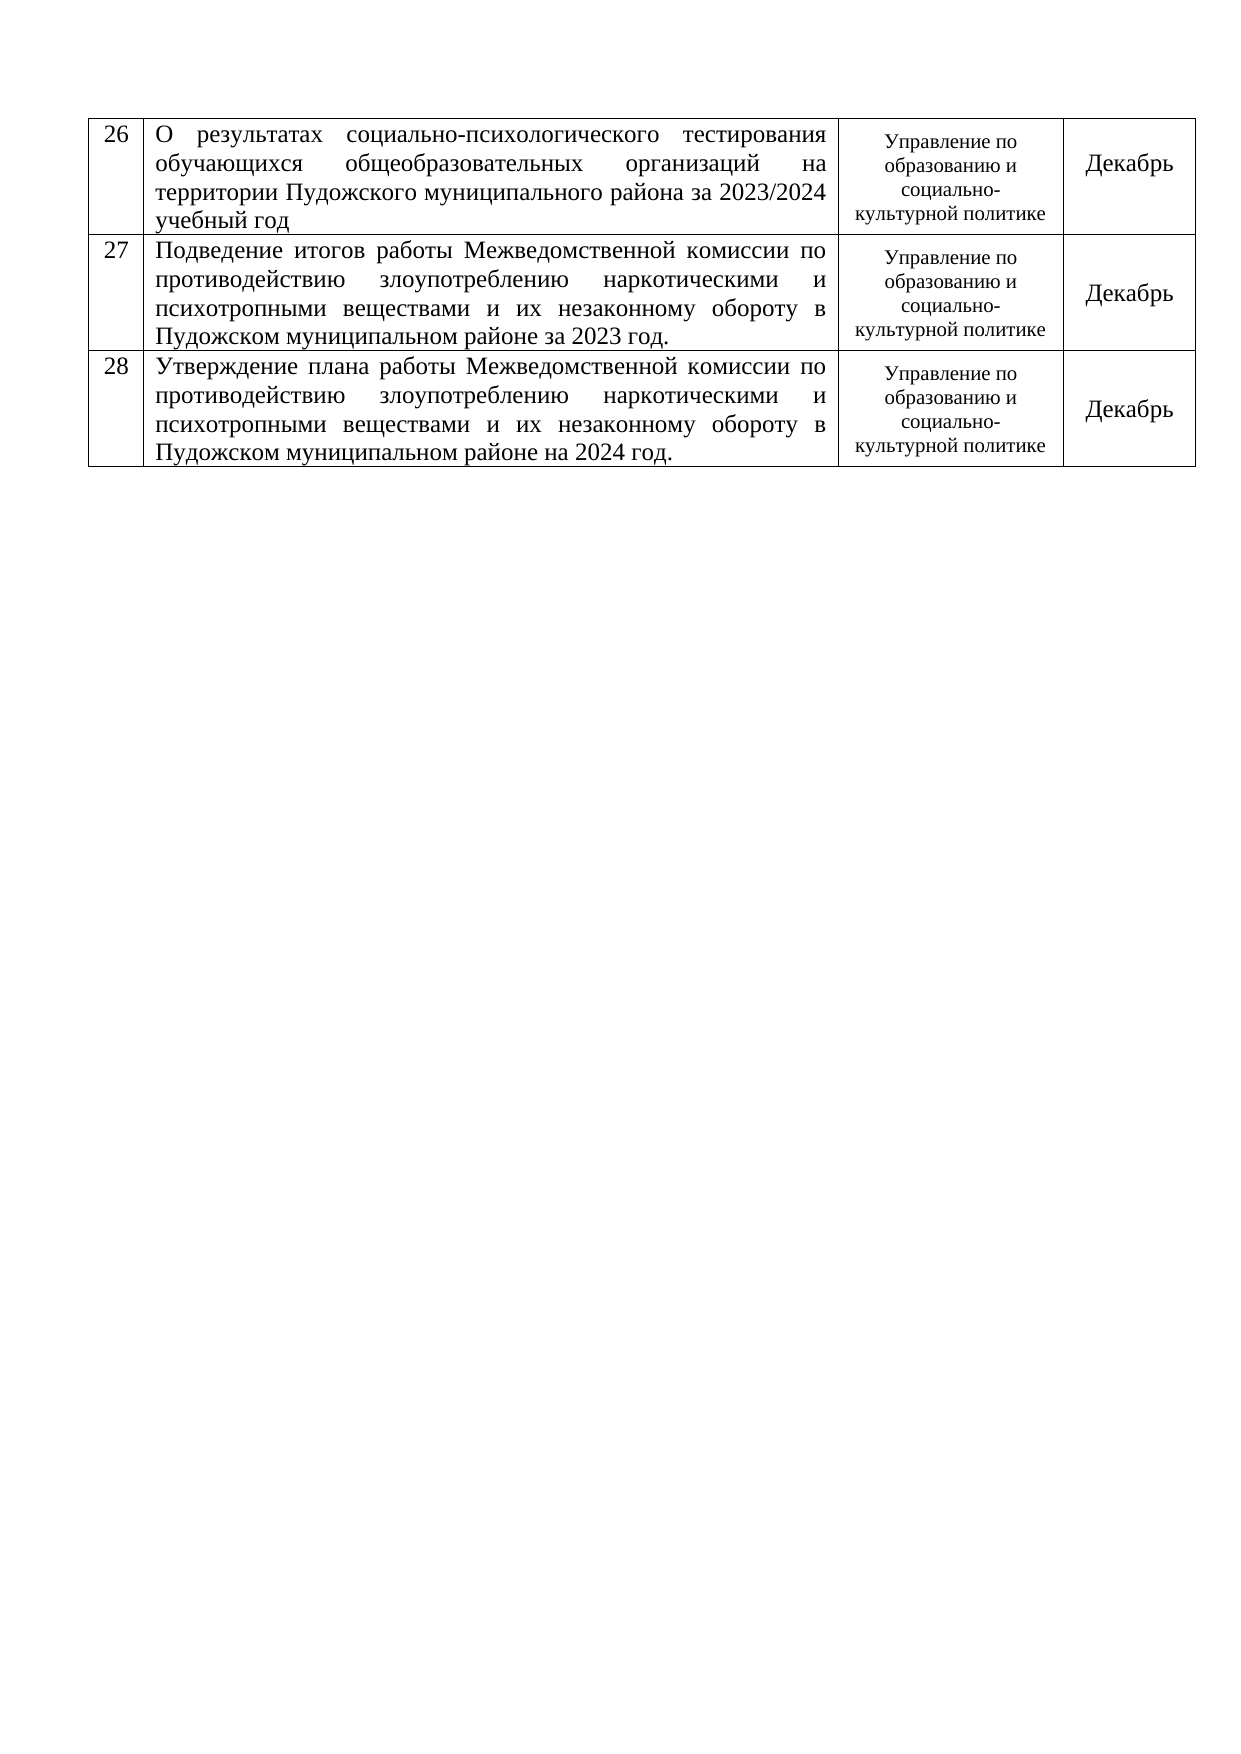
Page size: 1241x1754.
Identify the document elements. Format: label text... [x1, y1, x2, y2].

table_cell Управление по образованию и социально-культурной политике [839, 119, 1063, 234]
table_cell Подведение итогов работы Межведомственной комиссии по противодействию злоупотреблению наркотическими и психотропными веществами и их незаконному обороту в Пудожском муниципальном районе за 2023 год. [144, 235, 838, 350]
table_cell Декабрь [1064, 351, 1195, 466]
table_cell 26 [89, 119, 143, 234]
table_cell 27 [89, 235, 143, 350]
table_cell Декабрь [1064, 235, 1195, 350]
table_cell Утверждение плана работы Межведомственной комиссии по противодействию злоупотреблению наркотическими и психотропными веществами и их незаконному обороту в Пудожском муниципальном районе на 2024 год. [144, 351, 838, 466]
table_cell 28 [89, 351, 143, 466]
table_cell О результатах социально-психологического тестирования обучающихся общеобразовательных организаций на территории Пудожского муниципального района за 2023/2024 учебный год [144, 119, 838, 234]
table_cell Декабрь [1064, 119, 1195, 234]
table_cell Управление по образованию и социально-культурной политике [839, 351, 1063, 466]
table_cell Управление по образованию и социально-культурной политике [839, 235, 1063, 350]
